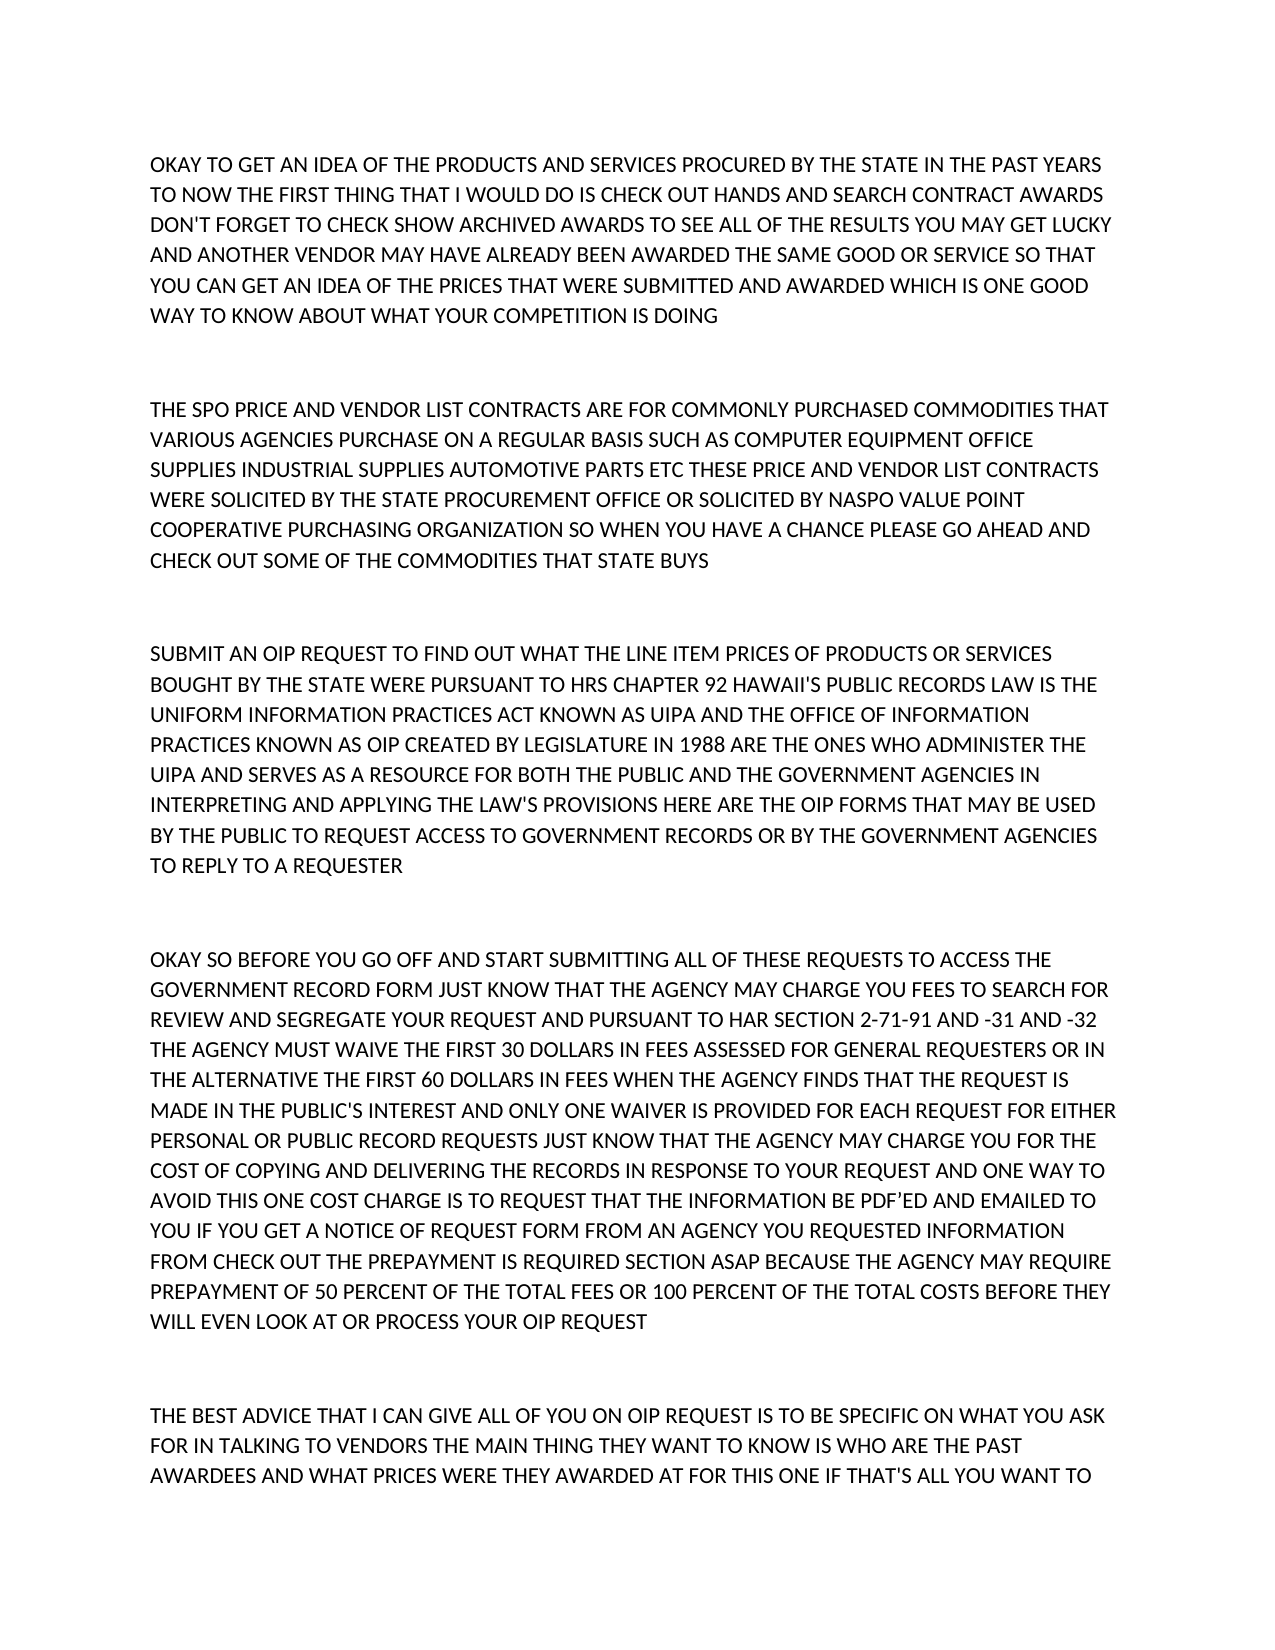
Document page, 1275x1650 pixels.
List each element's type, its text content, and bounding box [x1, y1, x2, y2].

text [150, 1401, 1125, 1489]
text OKAY SO BEFORE YOU GO OFF AND START SUBMITTING ALL OF THESE REQUESTS TO ACCESS THE GOVERNMENT RECORD FORM JUST KNOW THAT THE AGENCY MAY CHARGE YOU FEES TO SEARCH FOR REVIEW AND SEGREGATE YOUR REQUEST AND PURSUANT TO HAR SECTION 2-71-91 AND -31 AND -32 THE AGENCY MUST WAIVE THE FIRST 30 DOLLARS IN FEES ASSESSED FOR GENERAL REQUESTERS OR IN THE ALTERNATIVE THE FIRST 60 DOLLARS IN FEES WHEN THE AGENCY FINDS THAT THE REQUEST IS MADE IN THE PUBLIC'S INTEREST AND ONLY ONE WAIVER IS PROVIDED FOR EACH REQUEST FOR EITHER PERSONAL OR PUBLIC RECORD REQUESTS JUST KNOW THAT THE AGENCY MAY CHARGE YOU FOR THE COST OF COPYING AND DELIVERING THE RECORDS IN RESPONSE TO YOUR REQUEST AND ONE WAY TO AVOID THIS ONE COST CHARGE IS TO REQUEST THAT THE INFORMATION BE PDF’ED AND EMAILED TO YOU IF YOU GET A NOTICE OF REQUEST FORM FROM AN AGENCY YOU REQUESTED INFORMATION FROM CHECK OUT THE PREPAYMENT IS REQUIRED SECTION ASAP BECAUSE THE AGENCY MAY REQUIRE PREPAYMENT OF 50 PERCENT OF THE TOTAL FEES OR 100 PERCENT OF THE TOTAL COSTS BEFORE THEY WILL EVEN LOOK AT OR PROCESS YOUR OIP REQUEST [150, 945, 1125, 1335]
text OKAY TO GET AN IDEA OF THE PRODUCTS AND SERVICES PROCURED BY THE STATE IN THE PAST YEARS TO NOW THE FIRST THING THAT I WOULD DO IS CHECK OUT HANDS AND SEARCH CONTRACT AWARDS DON'T FORGET TO CHECK SHOW ARCHIVED AWARDS TO SEE ALL OF THE RESULTS YOU MAY GET LUCKY AND ANOTHER VENDOR MAY HAVE ALREADY BEEN AWARDED THE SAME GOOD OR SERVICE SO THAT YOU CAN GET AN IDEA OF THE PRICES THAT WERE SUBMITTED AND AWARDED WHICH IS ONE GOOD WAY TO KNOW ABOUT WHAT YOUR COMPETITION IS DOING [150, 150, 1125, 329]
text THE SPO PRICE AND VENDOR LIST CONTRACTS ARE FOR COMMONLY PURCHASED COMMODITIES THAT VARIOUS AGENCIES PURCHASE ON A REGULAR BASIS SUCH AS COMPUTER EQUIPMENT OFFICE SUPPLIES INDUSTRIAL SUPPLIES AUTOMOTIVE PARTS ETC THESE PRICE AND VENDOR LIST CONTRACTS WERE SOLICITED BY THE STATE PROCUREMENT OFFICE OR SOLICITED BY NASPO VALUE POINT COOPERATIVE PURCHASING ORGANIZATION SO WHEN YOU HAVE A CHANCE PLEASE GO AHEAD AND CHECK OUT SOME OF THE COMMODITIES THAT STATE BUYS [150, 395, 1125, 574]
text SUBMIT AN OIP REQUEST TO FIND OUT WHAT THE LINE ITEM PRICES OF PRODUCTS OR SERVICES BOUGHT BY THE STATE WERE PURSUANT TO HRS CHAPTER 92 HAWAII'S PUBLIC RECORDS LAW IS THE UNIFORM INFORMATION PRACTICES ACT KNOWN AS UIPA AND THE OFFICE OF INFORMATION PRACTICES KNOWN AS OIP CREATED BY LEGISLATURE IN 1988 ARE THE ONES WHO ADMINISTER THE UIPA AND SERVES AS A RESOURCE FOR BOTH THE PUBLIC AND THE GOVERNMENT AGENCIES IN INTERPRETING AND APPLYING THE LAW'S PROVISIONS HERE ARE THE OIP FORMS THAT MAY BE USED BY THE PUBLIC TO REQUEST ACCESS TO GOVERNMENT RECORDS OR BY THE GOVERNMENT AGENCIES TO REPLY TO A REQUESTER [150, 639, 1125, 879]
